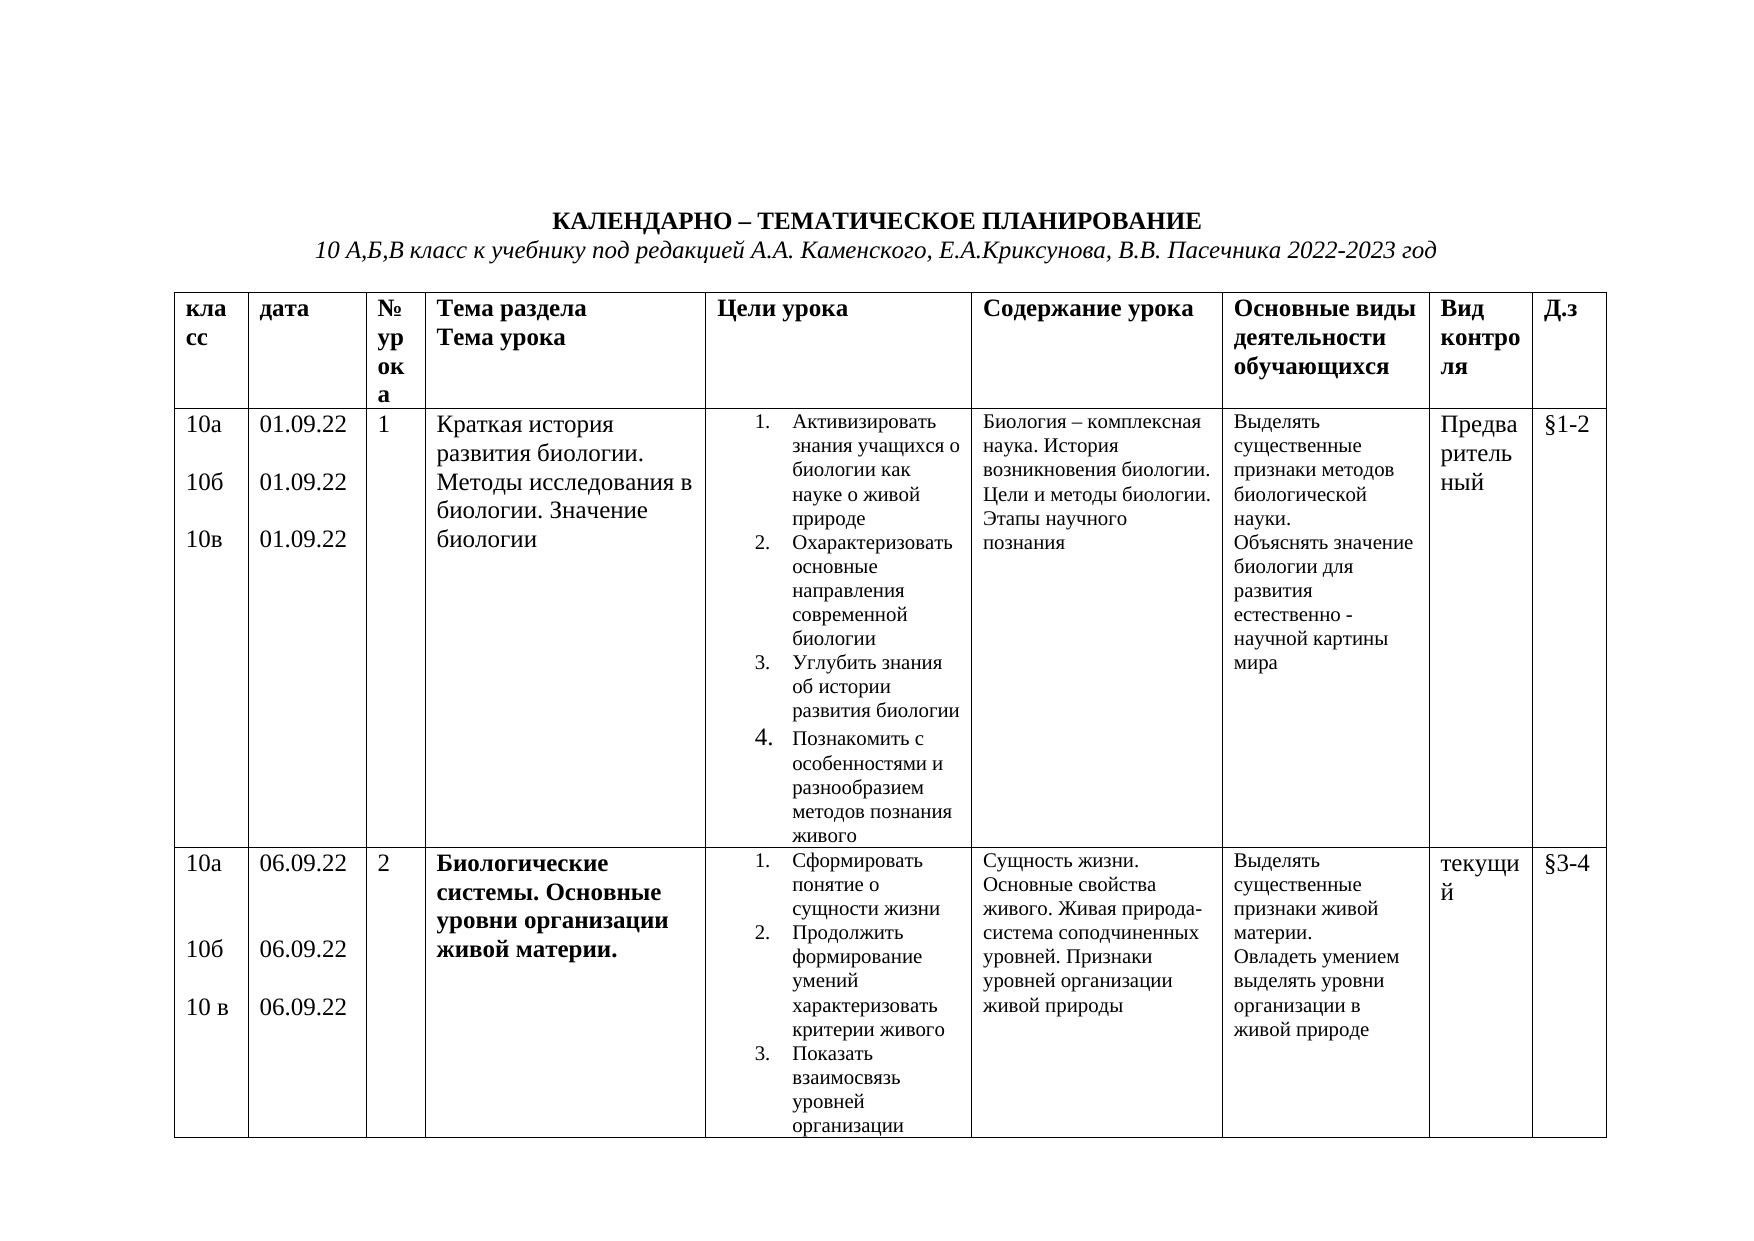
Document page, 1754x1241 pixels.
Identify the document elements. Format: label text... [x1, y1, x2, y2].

table_cell 10а 10б 10 в [175, 848, 248, 1137]
table_cell Предварительный [1430, 409, 1532, 847]
table_header Тема раздела Тема урока [426, 293, 705, 408]
table_header Цели урока [706, 293, 971, 408]
table_header № урока [367, 293, 425, 408]
table_cell Выделять существенные признаки методов биологической науки. Объяснять значение биологии для развития естественно -научной картины мира [1223, 409, 1429, 847]
table_header класс [175, 293, 248, 408]
table_cell §1-2 [1533, 409, 1606, 847]
table_cell Биология – комплексная наука. История возникновения биологии. Цели и методы биологии. Этапы научного познания [972, 409, 1222, 847]
table_cell 01.09.22 01.09.22 01.09.22 [249, 409, 366, 847]
table_cell 1 [367, 409, 425, 847]
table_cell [1223, 848, 1429, 1137]
text 10 А,Б,В класс к учебнику под редакцией А.А. Каменского, Е.А.Криксунова, В.В. Пасечника 2022-2023 год [118, 235, 1636, 263]
table_cell текущий [1430, 848, 1532, 1137]
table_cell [426, 848, 705, 1137]
table_cell 10а 10б 10в [175, 409, 248, 847]
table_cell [972, 848, 1222, 1137]
table_cell 2 [367, 848, 425, 1137]
table_cell Краткая история развития биологии. Методы исследования в биологии. Значение биологии [426, 409, 705, 847]
table_header Вид контроля [1430, 293, 1532, 408]
text КАЛЕНДАРНО – ТЕМАТИЧЕСКОЕ ПЛАНИРОВАНИЕ [118, 206, 1636, 235]
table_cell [706, 848, 971, 1137]
table_header Содержание урока [972, 293, 1222, 408]
table_cell §3-4 [1533, 848, 1606, 1137]
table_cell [249, 848, 366, 1137]
table_cell Активизировать знания учащихся о биологии как науке о живой природе Охарактеризовать основные направления современной биологии Углубить знания об истории развития биологии Познакомить с особенностями и разнообразием методов познания живого [706, 409, 971, 847]
table_header дата [249, 293, 366, 408]
table_header Д.з [1533, 293, 1606, 408]
table_header Основные виды деятельности обучающихся [1223, 293, 1429, 408]
